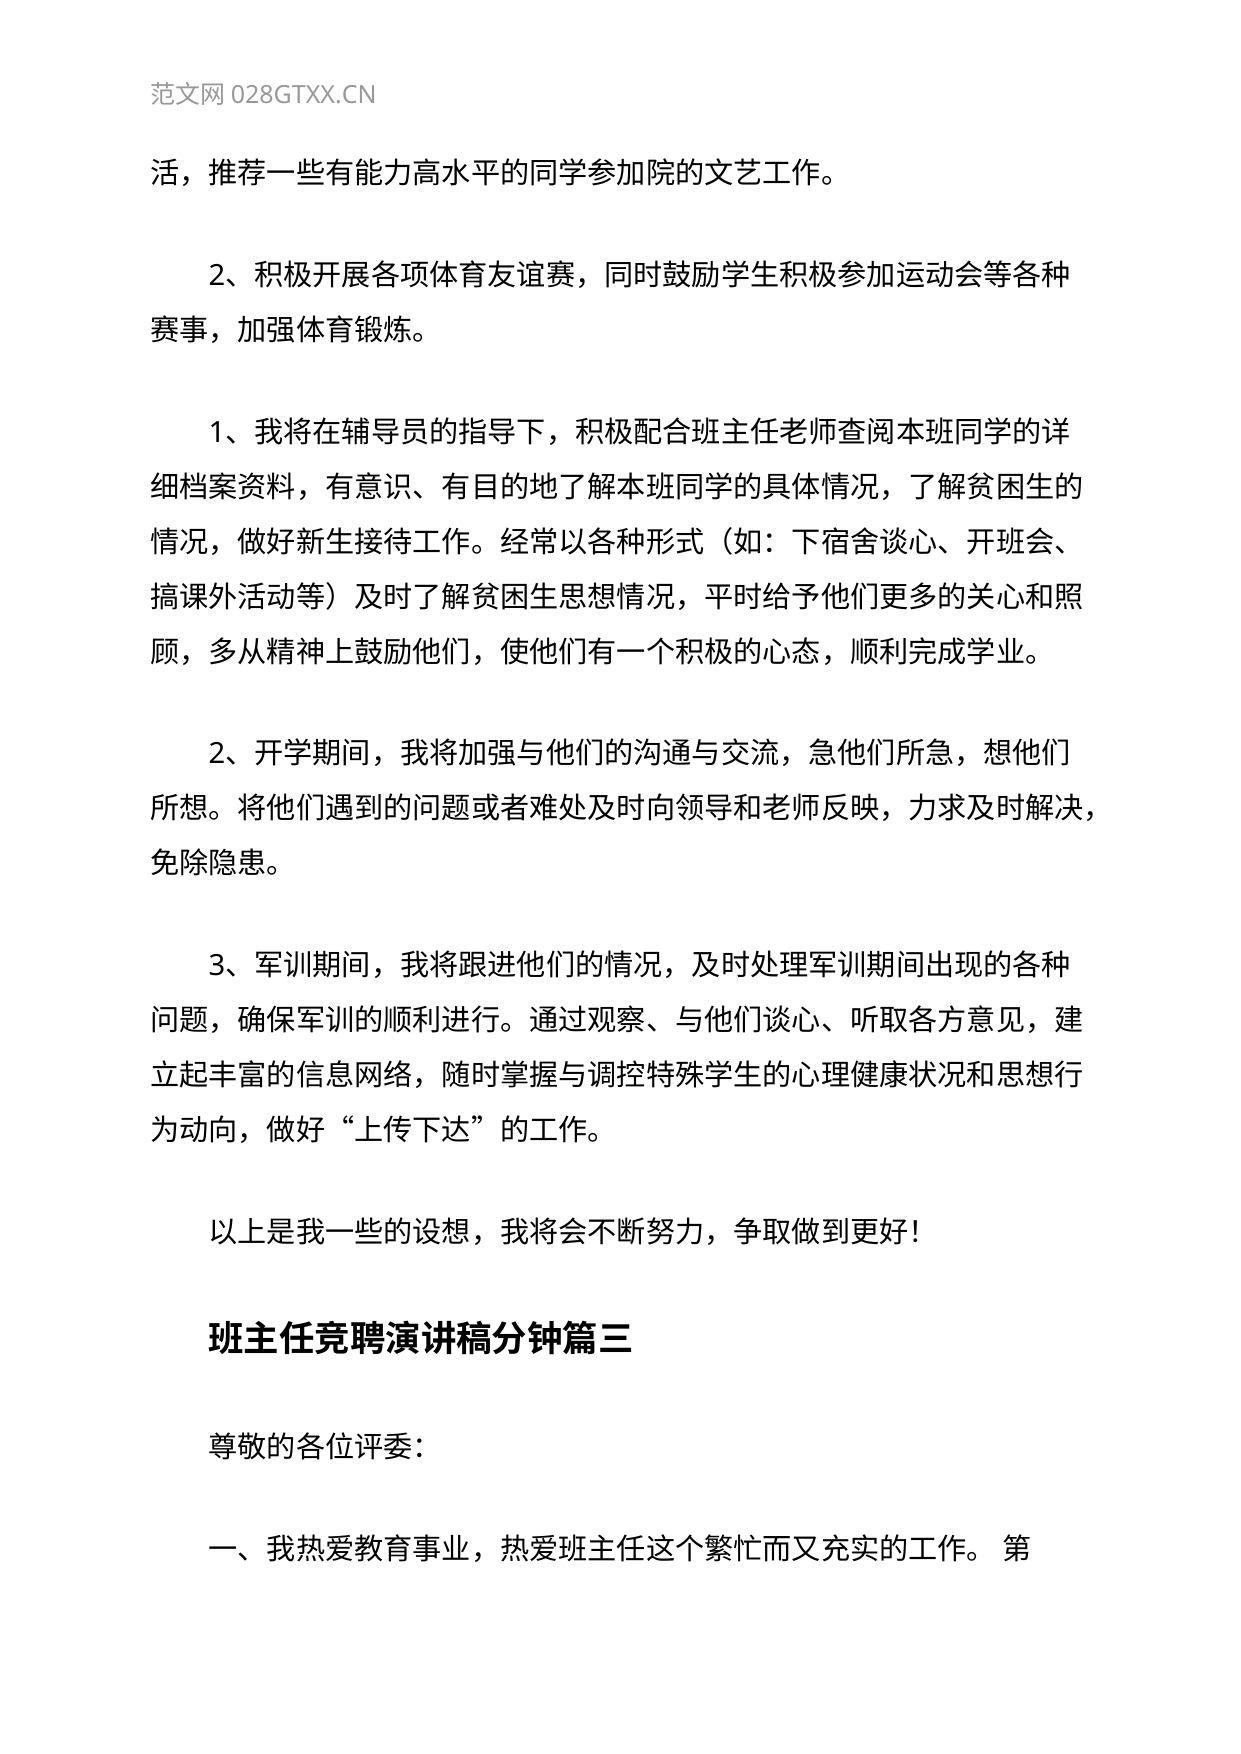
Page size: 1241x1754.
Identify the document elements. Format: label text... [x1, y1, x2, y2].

text 以上是我一些的设想，我将会不断努力，争取做到更好！ [150, 1208, 1090, 1251]
text 2、开学期间，我将加强与他们的沟通与交流，急他们所急，想他们所想。将他们遇到的问题或者难处及时向领导和老师反映，力求及时解决，免除隐患。 [150, 730, 1090, 882]
text 尊敬的各位评委： [150, 1423, 1090, 1466]
text 一、我热爱教育事业，热爱班主任这个繁忙而又充实的工作。 第 [150, 1525, 1090, 1567]
text 3、军训期间，我将跟进他们的情况，及时处理军训期间出现的各种问题，确保军训的顺利进行。通过观察、与他们谈心、听取各方意见，建立起丰富的信息网络，随时掌握与调控特殊学生的心理健康状况和思想行为动向，做好“上传下达”的工作。 [150, 942, 1090, 1149]
text 2、积极开展各项体育友谊赛，同时鼓励学生积极参加运动会等各种赛事，加强体育锻炼。 [150, 252, 1090, 349]
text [150, 150, 1090, 192]
text 1、我将在辅导员的指导下，积极配合班主任老师查阅本班同学的详细档案资料，有意识、有目的地了解本班同学的具体情况，了解贫困生的情况，做好新生接待工作。经常以各种形式（如：下宿舍谈心、开班会、搞课外活动等）及时了解贫困生思想情况，平时给予他们更多的关心和照顾，多从精神上鼓励他们，使他们有一个积极的心态，顺利完成学业。 [150, 408, 1090, 671]
text 班主任竞聘演讲稿分钟篇三 [150, 1310, 1090, 1361]
